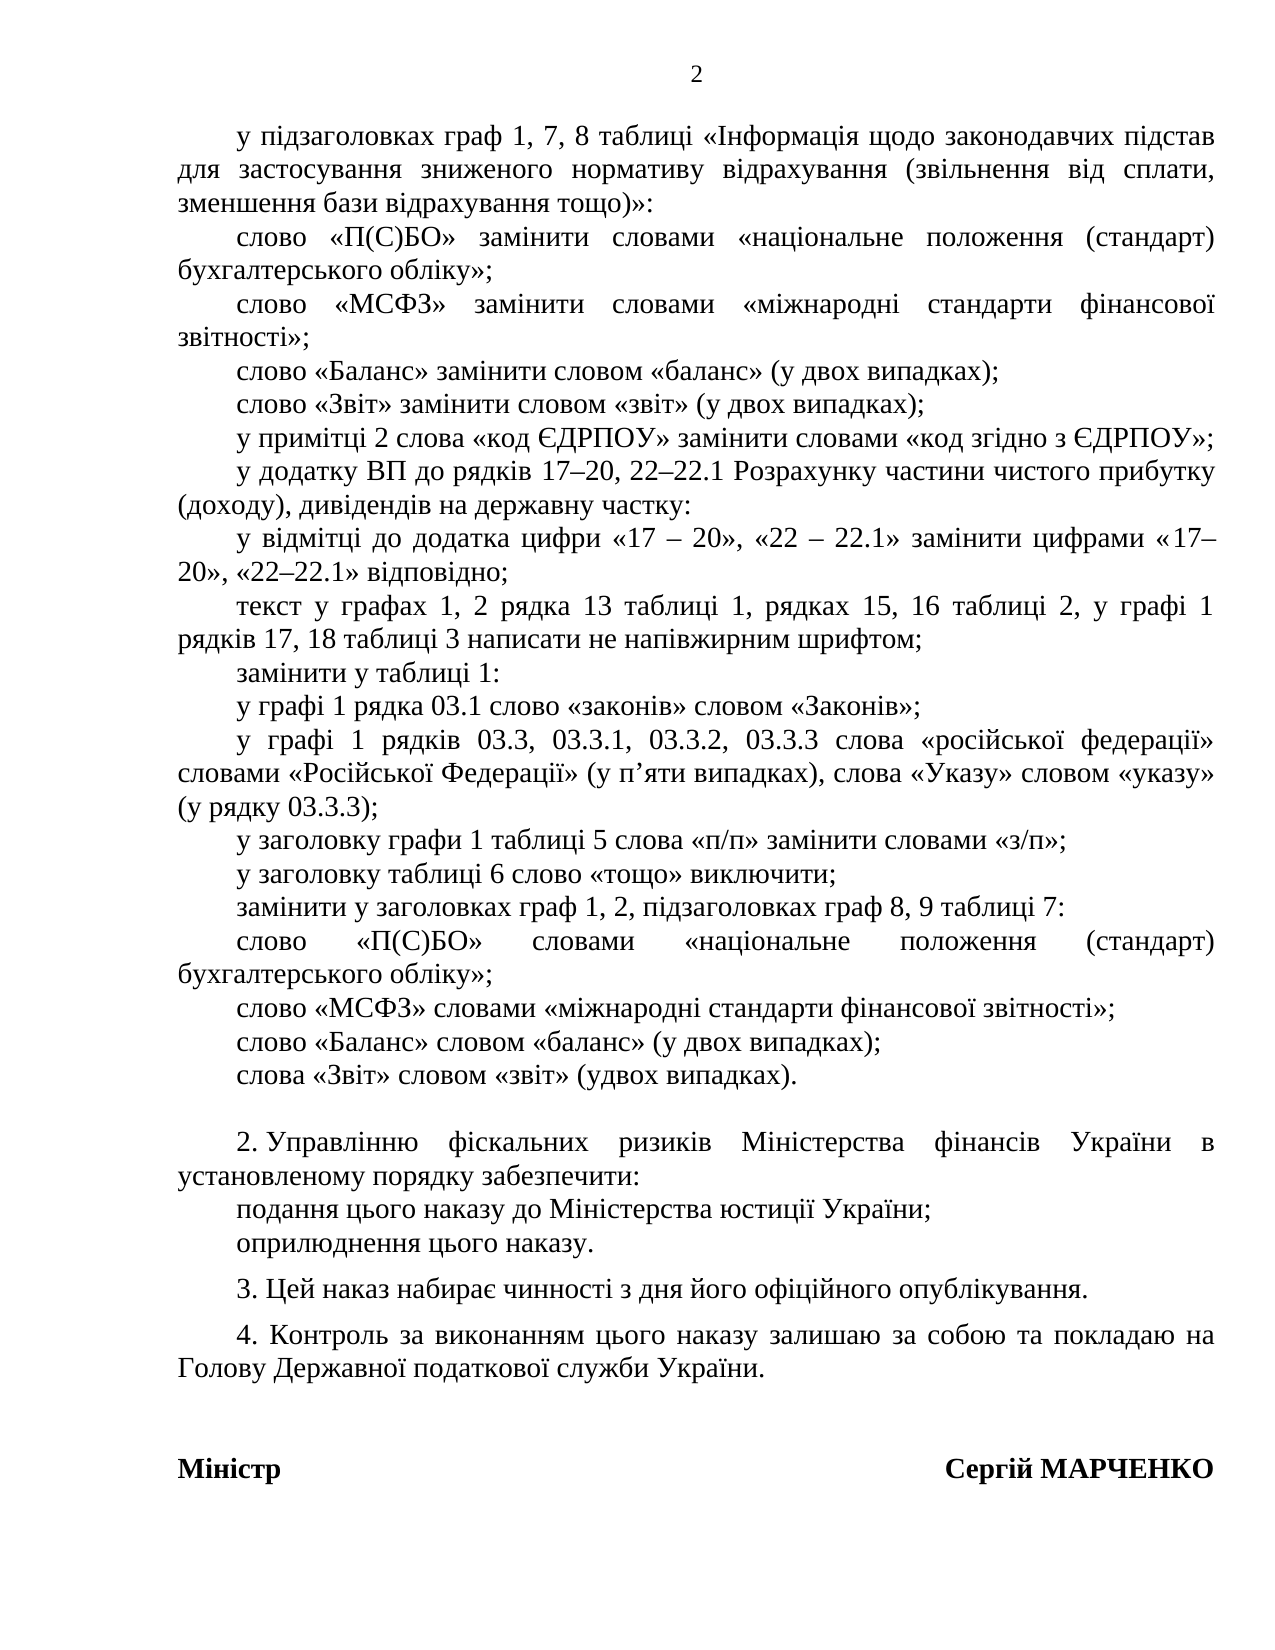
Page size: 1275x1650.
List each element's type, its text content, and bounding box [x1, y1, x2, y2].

text слово «Звіт» замінити словом «звіт» (у двох випадках); [177, 386, 1216, 420]
subtitle Міністр Сергій МАРЧЕНКО [177, 1451, 1216, 1485]
text слова «Звіт» словом «звіт» (удвох випадках). [177, 1057, 1216, 1091]
text слово «П(С)БО» замінити словами «національне положення (стандарт) бухгалтерського обліку»; [177, 219, 1216, 286]
text замінити у заголовках граф 1, 2, підзаголовках граф 8, 9 таблиці 7: [177, 889, 1216, 923]
text у заголовку графи 1 таблиці 5 слова «п/п» замінити словами «з/п»; [177, 822, 1216, 856]
text слово «МСФЗ» замінити словами «міжнародні стандарти фінансової звітності»; [177, 286, 1216, 353]
text слово «Баланс» замінити словом «баланс» (у двох випадках); [177, 353, 1216, 386]
text у додатку ВП до рядків 17–20, 22–22.1 Розрахунку частини чистого прибутку (доходу), дивідендів на державну частку: [177, 453, 1216, 521]
text слово «МСФЗ» словами «міжнародні стандарти фінансової звітності»; [177, 990, 1216, 1024]
text замінити у таблиці 1: [177, 655, 1216, 688]
text 3. Цей наказ набирає чинності з дня його офіційного опублікування. [177, 1271, 1216, 1304]
text 2. Управлінню фіскальних ризиків Міністерства фінансів України в установленому порядку забезпечити: [177, 1124, 1216, 1191]
text у примітці 2 слова «код ЄДРПОУ» замінити словами «код згідно з ЄДРПОУ»; [177, 420, 1216, 453]
text у заголовку таблиці 6 слово «тощо» виключити; [177, 856, 1216, 889]
text текст у графах 1, 2 рядка 13 таблиці 1, рядках 15, 16 таблиці 2, у графі 1 рядків 17, 18 таблиці 3 написати не напівжирним шрифтом; [177, 588, 1216, 655]
text у графі 1 рядка 03.1 слово «законів» словом «Законів»; [177, 688, 1216, 722]
text подання цього наказу до Міністерства юстиції України; [177, 1191, 1216, 1225]
text у відмітці до додатка цифри «17 – 20», «22 – 22.1» замінити цифрами «17–20», «22–22.1» відповідно; [177, 521, 1216, 588]
text слово «П(С)БО» словами «національне положення (стандарт) бухгалтерського обліку»; [177, 923, 1216, 990]
text слово «Баланс» словом «баланс» (у двох випадках); [177, 1024, 1216, 1057]
text у графі 1 рядків 03.3, 03.3.1, 03.3.2, 03.3.3 слова «російської федерації» словами «Російської Федерації» (у п’яти випадках), слова «Указу» словом «указу» (у рядку 03.3.3); [177, 722, 1216, 822]
text у підзаголовках граф 1, 7, 8 таблиці «Інформація щодо законодавчих підстав для застосування зниженого нормативу відрахування (звільнення від сплати, зменшення бази відрахування тощо)»: [177, 118, 1216, 219]
text оприлюднення цього наказу. [177, 1225, 1216, 1258]
subtitle 4. Контроль за виконанням цього наказу залишаю за собою та покладаю на Голову Державної податкової служби України. [177, 1317, 1216, 1384]
